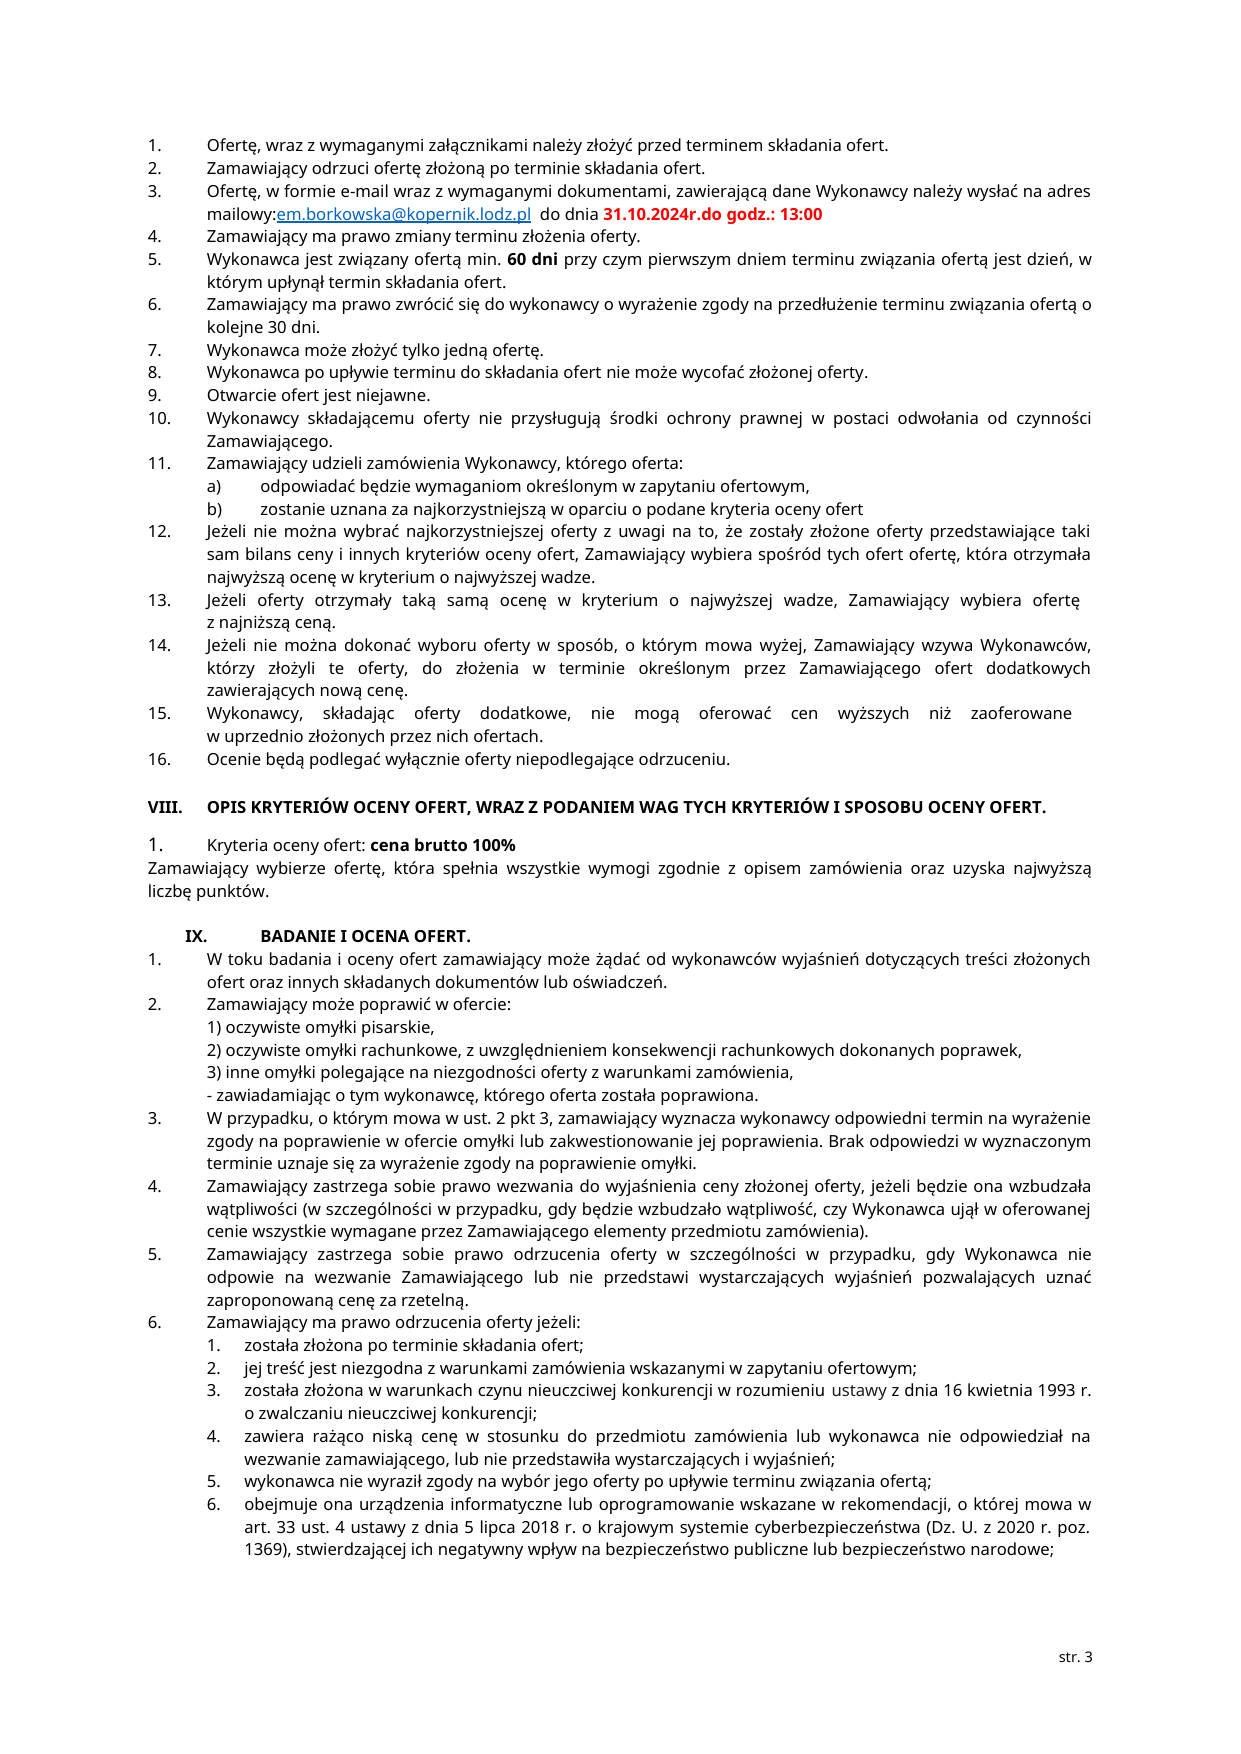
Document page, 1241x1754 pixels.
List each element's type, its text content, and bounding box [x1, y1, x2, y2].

list Jeżeli nie można wybrać najkorzystniejszej oferty z uwagi na to, że zostały złożone oferty przedstawiające taki sam bilans ceny i innych kryteriów oceny ofert, Zamawiający wybiera spośród tych ofert ofertę, która otrzymała najwyższą ocenę w kryterium o najwyższej wadze. [148, 520, 1093, 588]
list Kryteria oceny ofert: cena brutto 100% [148, 831, 1093, 857]
list Zamawiający ma prawo zmiany terminu złożenia oferty. [148, 225, 1093, 248]
list Zamawiający zastrzega sobie prawo wezwania do wyjaśnienia ceny złożonej oferty, jeżeli będzie ona wzbudzała wątpliwości (w szczególności w przypadku, gdy będzie wzbudzało wątpliwość, czy Wykonawca ujął w oferowanej cenie wszystkie wymagane przez Zamawiającego elementy przedmiotu zamówienia). [148, 1174, 1093, 1243]
list obejmuje ona urządzenia informatyczne lub oprogramowanie wskazane w rekomendacji, o której mowa w art. 33 ust. 4 ustawy z dnia 5 lipca 2018 r. o krajowym systemie cyberbezpieczeństwa (Dz. U. z 2020 r. poz. 1369), stwierdzającej ich negatywny wpływ na bezpieczeństwo publiczne lub bezpieczeństwo narodowe; [207, 1492, 1093, 1561]
list W przypadku, o którym mowa w ust. 2 pkt 3, zamawiający wyznacza wykonawcy odpowiedni termin na wyrażenie zgody na poprawienie w ofercie omyłki lub zakwestionowanie jej poprawienia. Brak odpowiedzi w wyznaczonym terminie uznaje się za wyrażenie zgody na poprawienie omyłki. [148, 1106, 1093, 1174]
list wykonawca nie wyraził zgody na wybór jego oferty po upływie terminu związania ofertą; [207, 1470, 1093, 1492]
list OPIS KRYTERIÓW OCENY OFERT, WRAZ Z PODANIEM WAG TYCH KRYTERIÓW I SPOSOBU OCENY OFERT. [148, 796, 1093, 819]
list Zamawiający ma prawo zwrócić się do wykonawcy o wyrażenie zgody na przedłużenie terminu związania ofertą o kolejne 30 dni. [148, 293, 1093, 338]
list Jeżeli oferty otrzymały taką samą ocenę w kryterium o najwyższej wadze, Zamawiający wybiera ofertę z najniższą ceną. [148, 588, 1093, 634]
list Ocenie będą podlegać wyłącznie oferty niepodlegające odrzuceniu. [148, 747, 1093, 770]
list Zamawiający udzieli zamówienia Wykonawcy, którego oferta: [148, 452, 1093, 475]
list Ofertę, wraz z wymaganymi załącznikami należy złożyć przed terminem składania ofert. [148, 134, 1093, 157]
list została złożona w warunkach czynu nieuczciwej konkurencji w rozumieniu ustawy z dnia 16 kwietnia 1993 r. o zwalczaniu nieuczciwej konkurencji; [207, 1379, 1093, 1424]
list zostanie uznana za najkorzystniejszą w oparciu o podane kryteria oceny ofert [207, 497, 1093, 520]
list Zamawiający ma prawo odrzucenia oferty jeżeli: [148, 1311, 1093, 1333]
text - zawiadamiając o tym wykonawcę, którego oferta została poprawiona. [207, 1084, 1093, 1106]
list W toku badania i oceny ofert zamawiający może żądać od wykonawców wyjaśnień dotyczących treści złożonych ofert oraz innych składanych dokumentów lub oświadczeń. [148, 947, 1093, 993]
text 3) inne omyłki polegające na niezgodności oferty z warunkami zamówienia, [207, 1061, 1093, 1084]
list Jeżeli nie można dokonać wyboru oferty w sposób, o którym mowa wyżej, Zamawiający wzywa Wykonawców, którzy złożyli te oferty, do złożenia w terminie określonym przez Zamawiającego ofert dodatkowych zawierających nową cenę. [148, 634, 1093, 702]
list została złożona po terminie składania ofert; [207, 1333, 1093, 1356]
list Zamawiający odrzuci ofertę złożoną po terminie składania ofert. [148, 157, 1093, 179]
list Wykonawcy składającemu oferty nie przysługują środki ochrony prawnej w postaci odwołania od czynności Zamawiającego. [148, 407, 1093, 452]
list Wykonawca po upływie terminu do składania ofert nie może wycofać złożonej oferty. [148, 361, 1093, 384]
list Wykonawca może złożyć tylko jedną ofertę. [148, 338, 1093, 361]
text 2) oczywiste omyłki rachunkowe, z uwzględnieniem konsekwencji rachunkowych dokonanych poprawek, [207, 1038, 1093, 1061]
list zawiera rażąco niską cenę w stosunku do przedmiotu zamówienia lub wykonawca nie odpowiedział na wezwanie zamawiającego, lub nie przedstawiła wystarczających i wyjaśnień; [207, 1424, 1093, 1470]
list BADANIE I OCENA OFERT. [185, 925, 1093, 947]
list odpowiadać będzie wymaganiom określonym w zapytaniu ofertowym, [207, 475, 1093, 497]
list Otwarcie ofert jest niejawne. [148, 384, 1093, 407]
list Wykonawcy, składając oferty dodatkowe, nie mogą oferować cen wyższych niż zaoferowane w uprzednio złożonych przez nich ofertach. [148, 702, 1093, 747]
list jej treść jest niezgodna z warunkami zamówienia wskazanymi w zapytaniu ofertowym; [207, 1356, 1093, 1379]
list Ofertę, w formie e-mail wraz z wymaganymi dokumentami, zawierającą dane Wykonawcy należy wysłać na adres mailowy:em.borkowska@kopernik.lodz.pl do dnia 31.10.2024r.do godz.: 13:00 [148, 179, 1093, 225]
list Wykonawca jest związany ofertą min. 60 dni przy czym pierwszym dniem terminu związania ofertą jest dzień, w którym upłynął termin składania ofert. [148, 248, 1093, 293]
text Zamawiający wybierze ofertę, która spełnia wszystkie wymogi zgodnie z opisem zamówienia oraz uzyska najwyższą liczbę punktów. [148, 857, 1093, 902]
list Zamawiający może poprawić w ofercie: [148, 993, 1093, 1016]
list Zamawiający zastrzega sobie prawo odrzucenia oferty w szczególności w przypadku, gdy Wykonawca nie odpowie na wezwanie Zamawiającego lub nie przedstawi wystarczających wyjaśnień pozwalających uznać zaproponowaną cenę za rzetelną. [148, 1243, 1093, 1311]
text 1) oczywiste omyłki pisarskie, [207, 1016, 1093, 1038]
